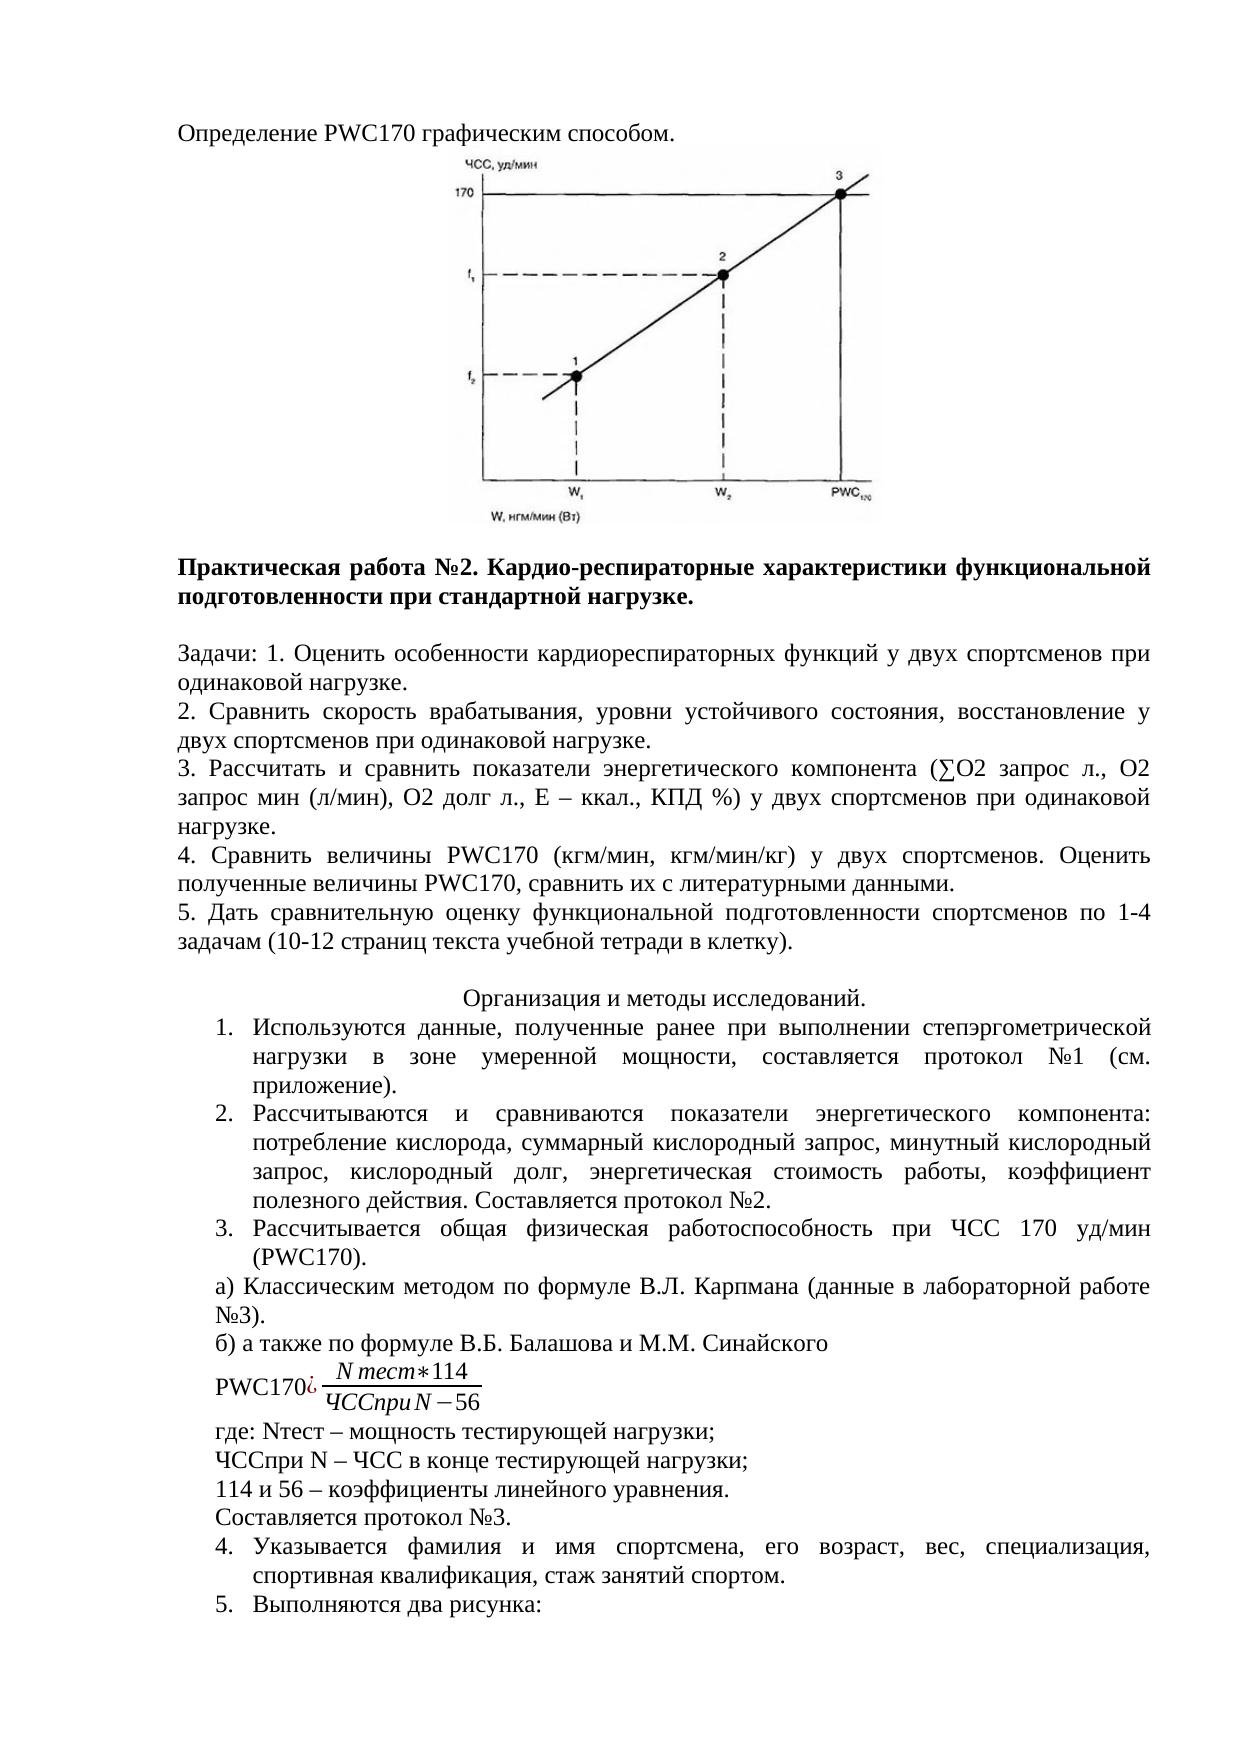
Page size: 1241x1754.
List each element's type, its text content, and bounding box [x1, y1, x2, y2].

text 4. Сравнить величины PWC170 (кгм/мин, кгм/мин/кг) у двух спортсменов. Оценить полученные величины PWC170, сравнить их с литературными данными. [177, 840, 1152, 897]
list Указывается фамилия и имя спортсмена, его возраст, вес, специализация, спортивная квалификация, стаж занятий спортом. [215, 1531, 1152, 1589]
picture [446, 146, 883, 524]
text PWC170 [215, 1357, 1152, 1416]
text б) а также по формуле В.Б. Балашова и М.М. Синайского [215, 1328, 1152, 1357]
text где: Nтест – мощность тестирующей нагрузки; [215, 1416, 1152, 1445]
text а) Классическим методом по формуле В.Л. Карпмана (данные в лабораторной работе №3). [215, 1271, 1152, 1328]
list Рассчитываются и сравниваются показатели энергетического компонента: потребление кислорода, суммарный кислородный запрос, минутный кислородный запрос, кислородный долг, энергетическая стоимость работы, коэффициент полезного действия. Составляется протокол №2. [215, 1098, 1152, 1213]
text 5. Дать сравнительную оценку функциональной подготовленности спортсменов по 1-4 задачам (10-12 страниц текста учебной тетради в клетку). [177, 897, 1152, 955]
text 2. Сравнить скорость врабатывания, уровни устойчивого состояния, восстановление у двух спортсменов при одинаковой нагрузке. [177, 696, 1152, 753]
list Используются данные, полученные ранее при выполнении степэргометрической нагрузки в зоне умеренной мощности, составляется протокол №1 (см. приложение). [215, 1012, 1152, 1098]
text Составляется протокол №3. [215, 1502, 1152, 1531]
text 3. Рассчитать и сравнить показатели энергетического компонента (∑О2 запрос л., О2 запрос мин (л/мин), О2 долг л., Е – ккал., КПД %) у двух спортсменов при одинаковой нагрузке. [177, 753, 1152, 840]
text Организация и методы исследований. [177, 983, 1152, 1012]
text Задачи: 1. Оценить особенности кардиореспираторных функций у двух спортсменов при одинаковой нагрузке. [177, 638, 1152, 696]
text Определение PWC170 графическим способом. [177, 118, 1152, 147]
list Выполняются два рисунка: [215, 1589, 1152, 1617]
text 114 и 56 – коэффициенты линейного уравнения. [215, 1474, 1152, 1502]
text ЧССпри N – ЧСС в конце тестирующей нагрузки; [215, 1445, 1152, 1474]
text Практическая работа №2. Кардио-респираторные характеристики функциональной подготовленности при стандартной нагрузке. [177, 552, 1152, 610]
list Рассчитывается общая физическая работоспособность при ЧСС 170 уд/мин (PWC170). [215, 1213, 1152, 1271]
